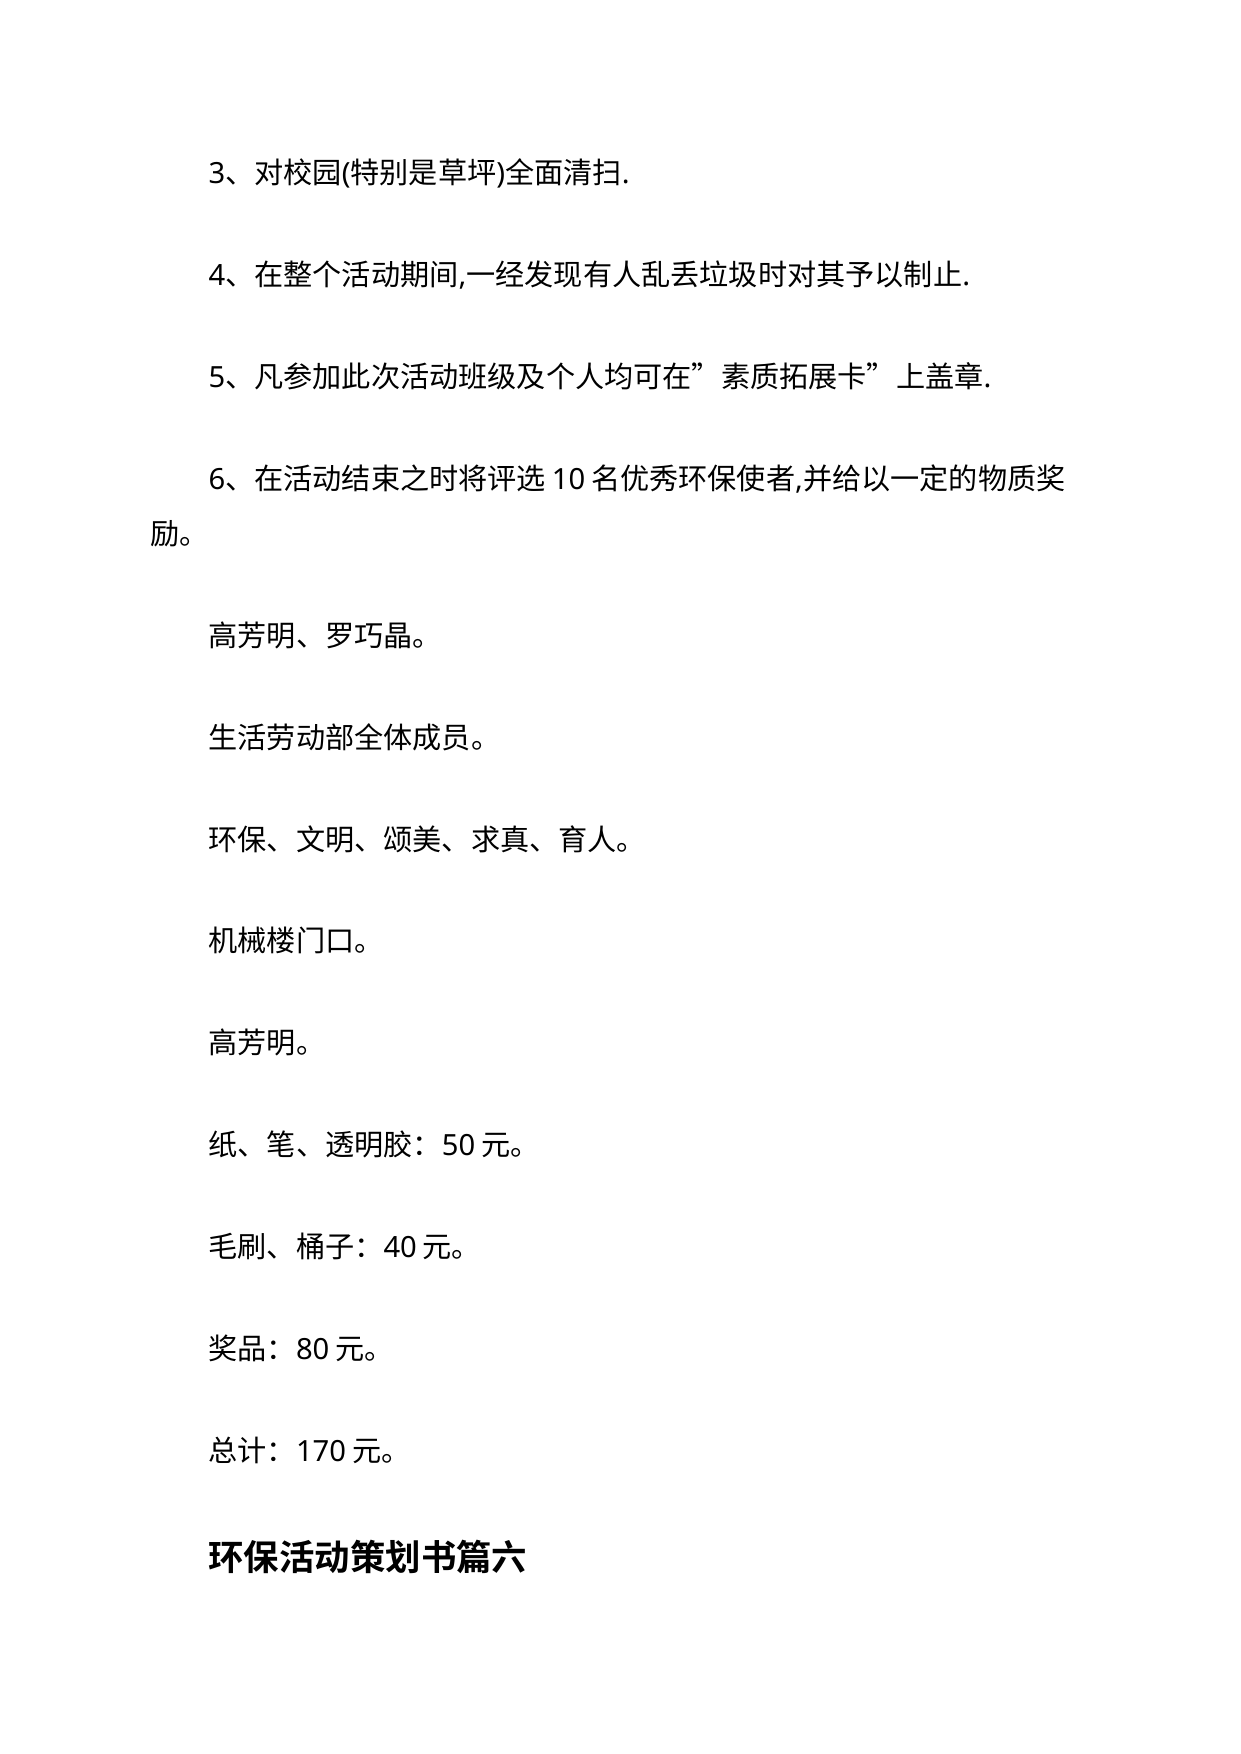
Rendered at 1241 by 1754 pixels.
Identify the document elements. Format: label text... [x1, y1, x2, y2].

text 6、在活动结束之时将评选10名优秀环保使者,并给以一定的物质奖励。 [150, 456, 1090, 553]
text 奖品：80元。 [150, 1326, 1090, 1368]
text 环保、文明、颂美、求真、育人。 [150, 816, 1090, 858]
text 高芳明。 [150, 1020, 1090, 1062]
text 毛刷、桶子：40元。 [150, 1223, 1090, 1266]
text 纸、笔、透明胶：50元。 [150, 1122, 1090, 1164]
text 4、在整个活动期间,一经发现有人乱丢垃圾时对其予以制止. [150, 252, 1090, 294]
text 机械楼门口。 [150, 918, 1090, 960]
text 3、对校园(特别是草坪)全面清扫. [150, 150, 1090, 192]
text 高芳明、罗巧晶。 [150, 613, 1090, 655]
text 生活劳动部全体成员。 [150, 714, 1090, 757]
text 5、凡参加此次活动班级及个人均可在”素质拓展卡”上盖章. [150, 354, 1090, 396]
text 总计：170元。 [150, 1427, 1090, 1470]
text 环保活动策划书篇六 [150, 1529, 1090, 1581]
